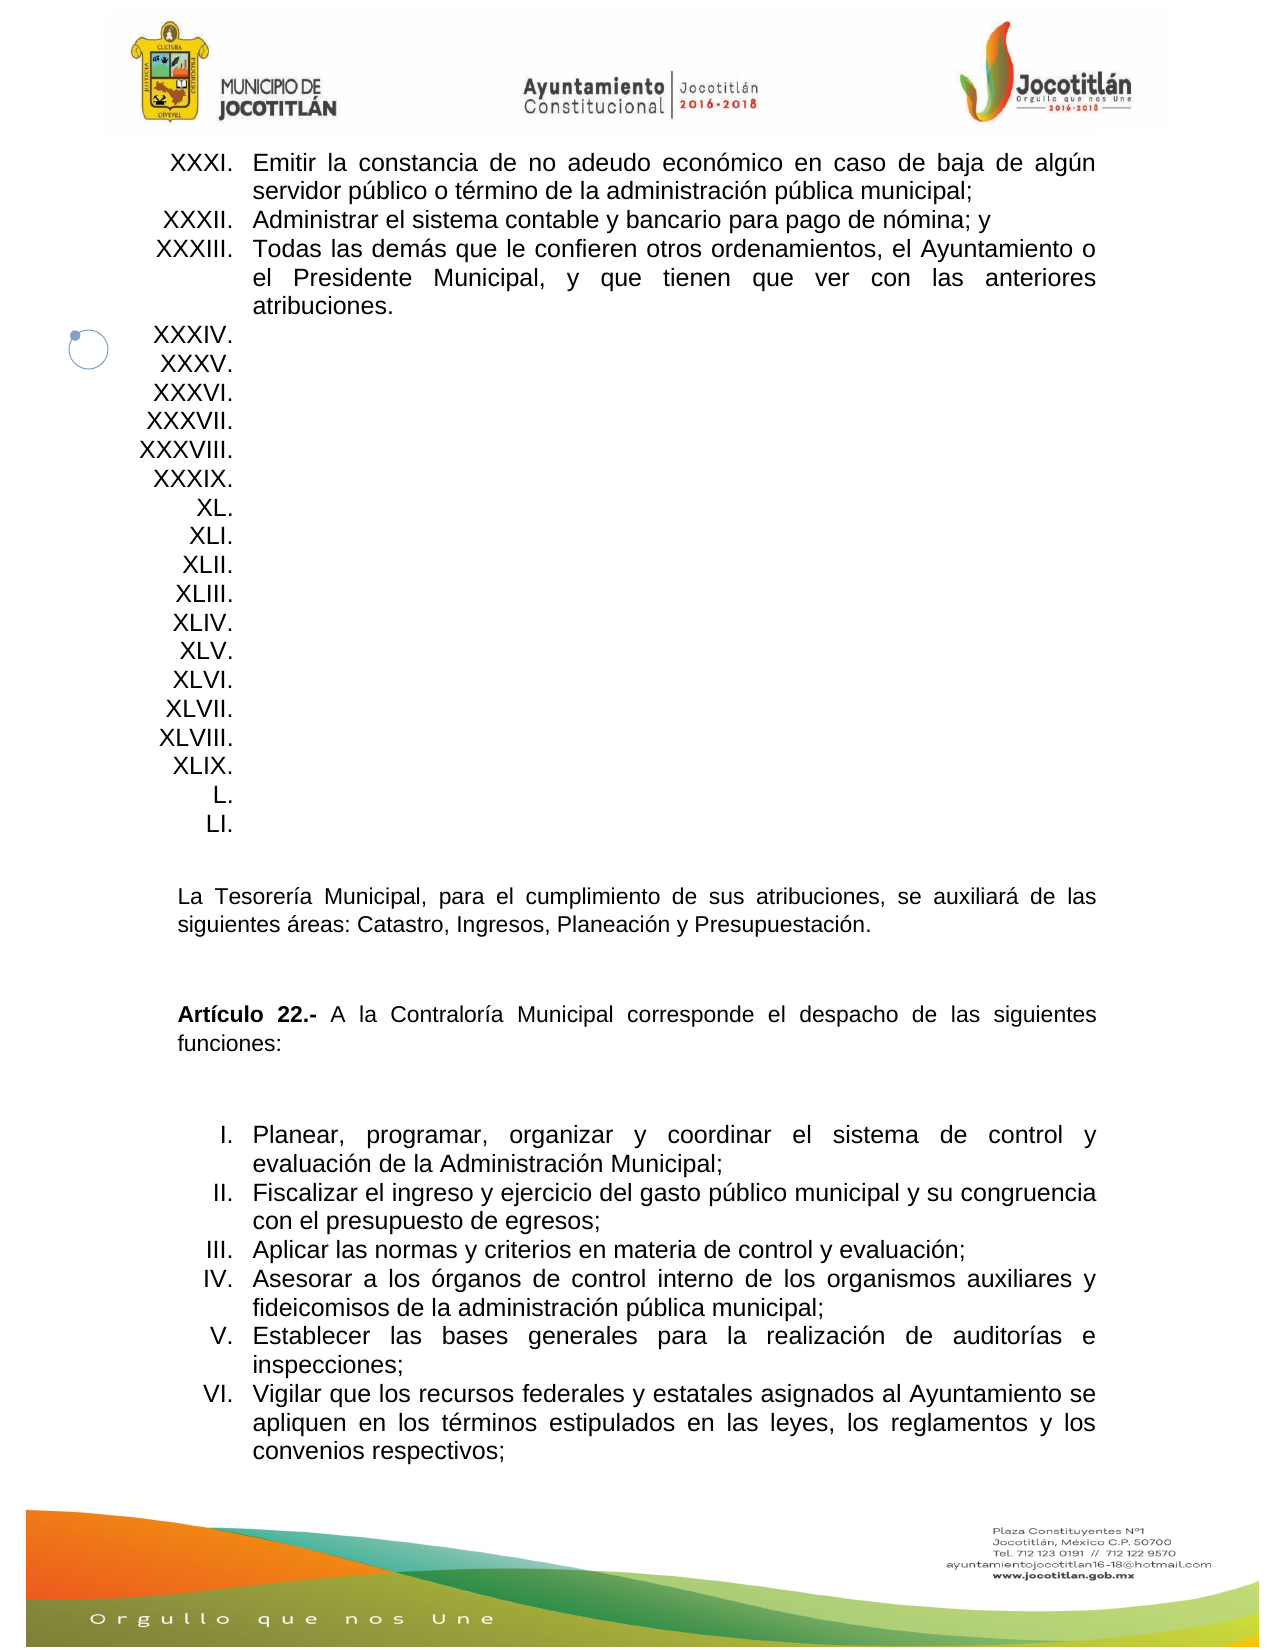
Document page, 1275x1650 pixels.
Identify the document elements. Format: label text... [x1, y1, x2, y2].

picture [24, 1502, 1258, 1647]
list Asesorar a los órganos de control interno de los organismos auxiliares y fideicomisos de la administración pública municipal; [233, 1264, 1098, 1321]
list Administrar el sistema contable y bancario para pago de nómina; y [233, 205, 1098, 234]
text Artículo 22.- A la Contraloría Municipal corresponde el despacho de las siguientes funciones: [177, 1001, 1098, 1056]
list Vigilar que los recursos federales y estatales asignados al Ayuntamiento se apliquen en los términos estipulados en las leyes, los reglamentos y los convenios respectivos; [233, 1379, 1098, 1465]
list Emitir la constancia de no adeudo económico en caso de baja de algún servidor público o término de la administración pública municipal; [233, 148, 1098, 205]
list Fiscalizar el ingreso y ejercicio del gasto público municipal y su congruencia con el presupuesto de egresos; [233, 1177, 1098, 1235]
list Aplicar las normas y criterios en materia de control y evaluación; [233, 1235, 1098, 1264]
list Planear, programar, organizar y coordinar el sistema de control y evaluación de la Administración Municipal; [233, 1120, 1098, 1177]
list Todas las demás que le confieren otros ordenamientos, el Ayuntamiento o el Presidente Municipal, y que tienen que ver con las anteriores atribuciones. [233, 234, 1098, 320]
picture [105, 11, 1168, 137]
text La Tesorería Municipal, para el cumplimiento de sus atribuciones, se auxiliará de las siguientes áreas: Catastro, Ingresos, Planeación y Presupuestación. [177, 883, 1098, 937]
list Establecer las bases generales para la realización de auditorías e inspecciones; [233, 1321, 1098, 1379]
